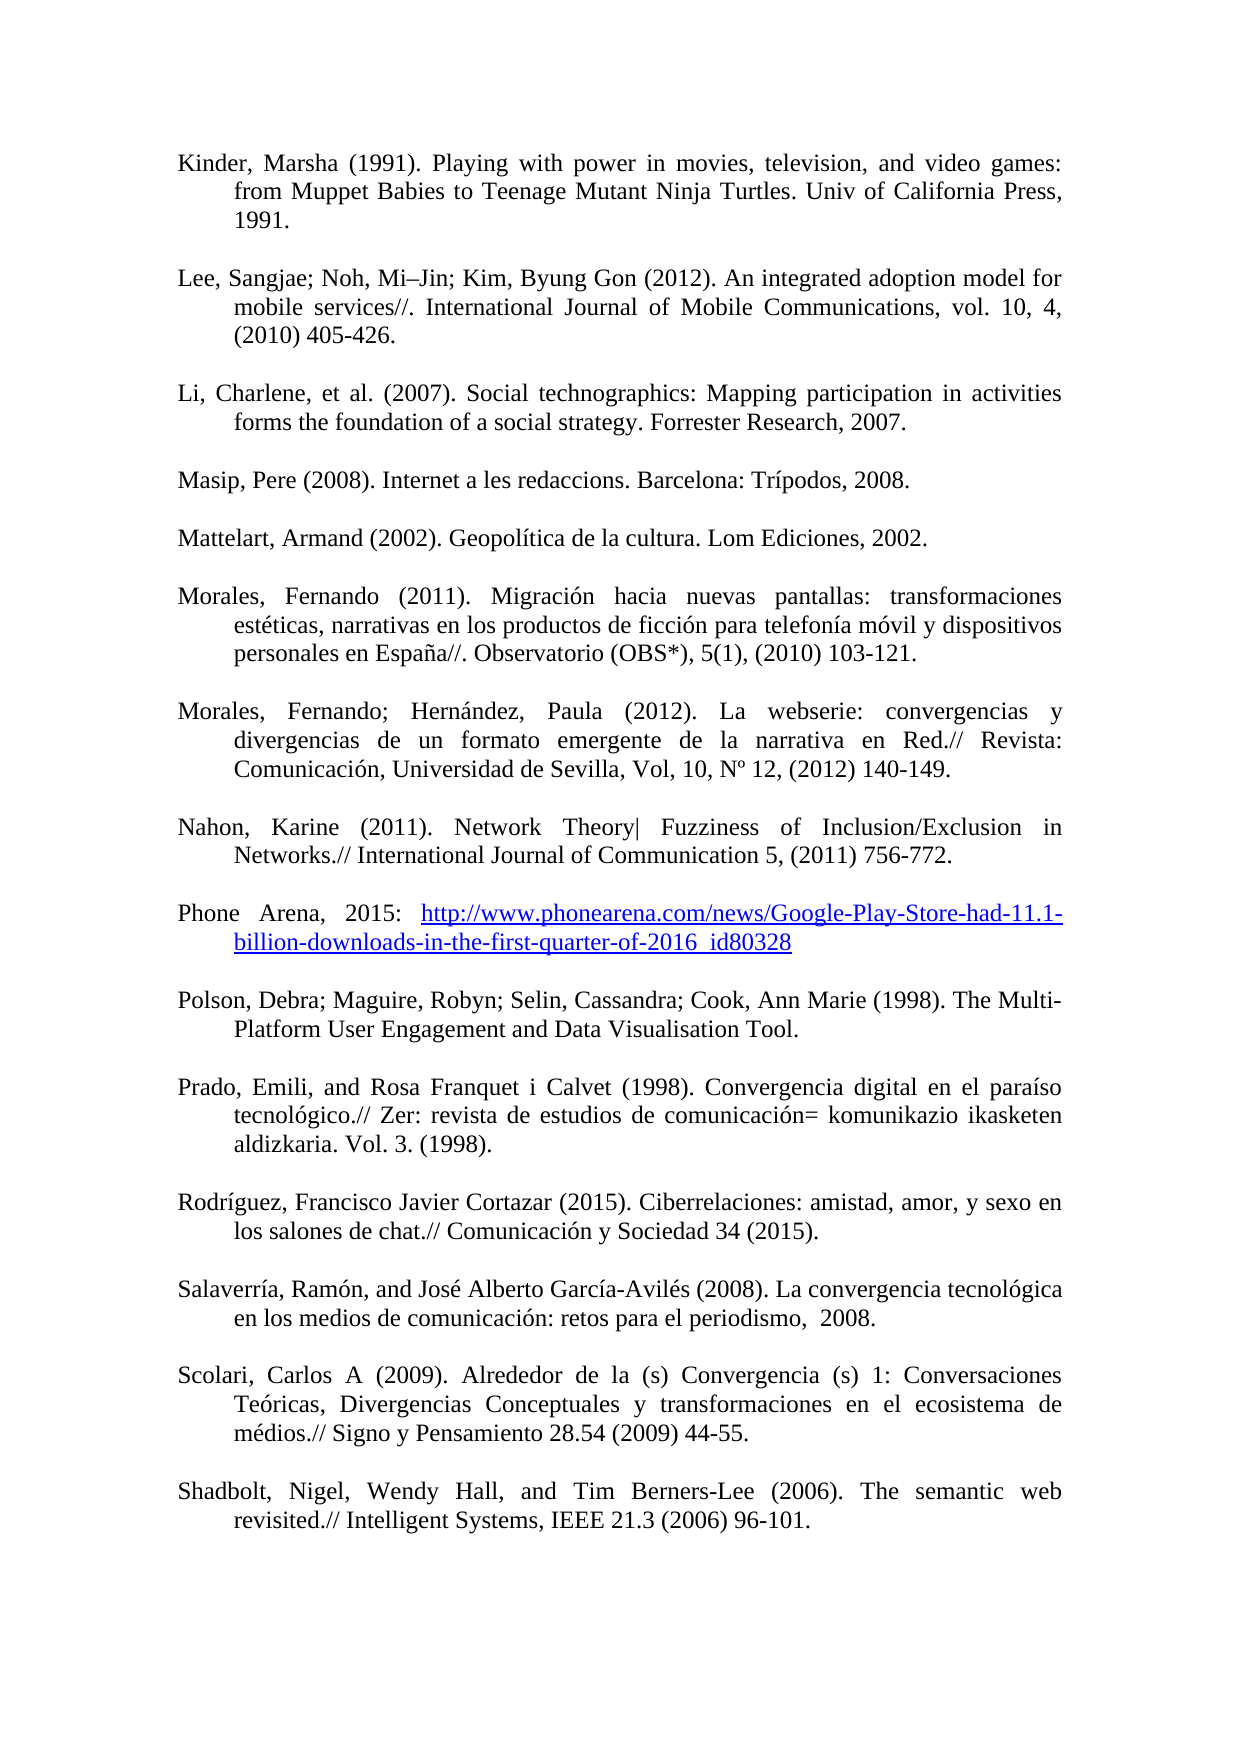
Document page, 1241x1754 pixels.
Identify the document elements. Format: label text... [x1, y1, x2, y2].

text Kinder, Marsha (1991). Playing with power in movies, television, and video games: from Muppet Babies to Teenage Mutant Ninja Turtles. Univ of California Press, 1991. [177, 148, 1063, 234]
text Lee, Sangjae; Noh, Mi–Jin; Kim, Byung Gon (2012). An integrated adoption model for mobile services//. International Journal of Mobile Communications, vol. 10, 4, (2010) 405-426. [177, 263, 1063, 349]
text Morales, Fernando; Hernández, Paula (2012). La webserie: convergencias y divergencias de un formato emergente de la narrativa en Red.// Revista: Comunicación, Universidad de Sevilla, Vol, 10, Nº 12, (2012) 140-149. [177, 696, 1063, 783]
text Mattelart, Armand (2002). Geopolítica de la cultura. Lom Ediciones, 2002. [177, 523, 1063, 552]
text Scolari, Carlos A (2009). Alrededor de la (s) Convergencia (s) 1: Conversaciones Teóricas, Divergencias Conceptuales y transformaciones en el ecosistema de médios.// Signo y Pensamiento 28.54 (2009) 44-55. [177, 1361, 1063, 1447]
text Nahon, Karine (2011). Network Theory| Fuzziness of Inclusion/Exclusion in Networks.// International Journal of Communication 5, (2011) 756-772. [177, 812, 1063, 869]
text Shadbolt, Nigel, Wendy Hall, and Tim Berners-Lee (2006). The semantic web revisited.// Intelligent Systems, IEEE 21.3 (2006) 96-101. [177, 1476, 1063, 1533]
text Polson, Debra; Maguire, Robyn; Selin, Cassandra; Cook, Ann Marie (1998). The Multi-Platform User Engagement and Data Visualisation Tool. [177, 985, 1063, 1043]
text Morales, Fernando (2011). Migración hacia nuevas pantallas: transformaciones estéticas, narrativas en los productos de ficción para telefonía móvil y dispositivos personales en España//. Observatorio (OBS*), 5(1), (2010) 103-121. [177, 581, 1063, 667]
text Phone Arena, 2015: http://www.phonearena.com/news/Google-Play-Store-had-11.1-billion-downloads-in-the-first-quarter-of-2016_id80328 [177, 898, 1063, 956]
text Prado, Emili, and Rosa Franquet i Calvet (1998). Convergencia digital en el paraíso tecnológico.// Zer: revista de estudios de comunicación= komunikazio ikasketen aldizkaria. Vol. 3. (1998). [177, 1072, 1063, 1158]
text Salaverría, Ramón, and José Alberto García-Avilés (2008). La convergencia tecnológica en los medios de comunicación: retos para el periodismo, 2008. [177, 1274, 1063, 1331]
text Rodríguez, Francisco Javier Cortazar (2015). Ciberrelaciones: amistad, amor, y sexo en los salones de chat.// Comunicación y Sociedad 34 (2015). [177, 1187, 1063, 1245]
text Li, Charlene, et al. (2007). Social technographics: Mapping participation in activities forms the foundation of a social strategy. Forrester Research, 2007. [177, 378, 1063, 436]
text Masip, Pere (2008). Internet a les redaccions. Barcelona: Trípodos, 2008. [177, 465, 1063, 494]
